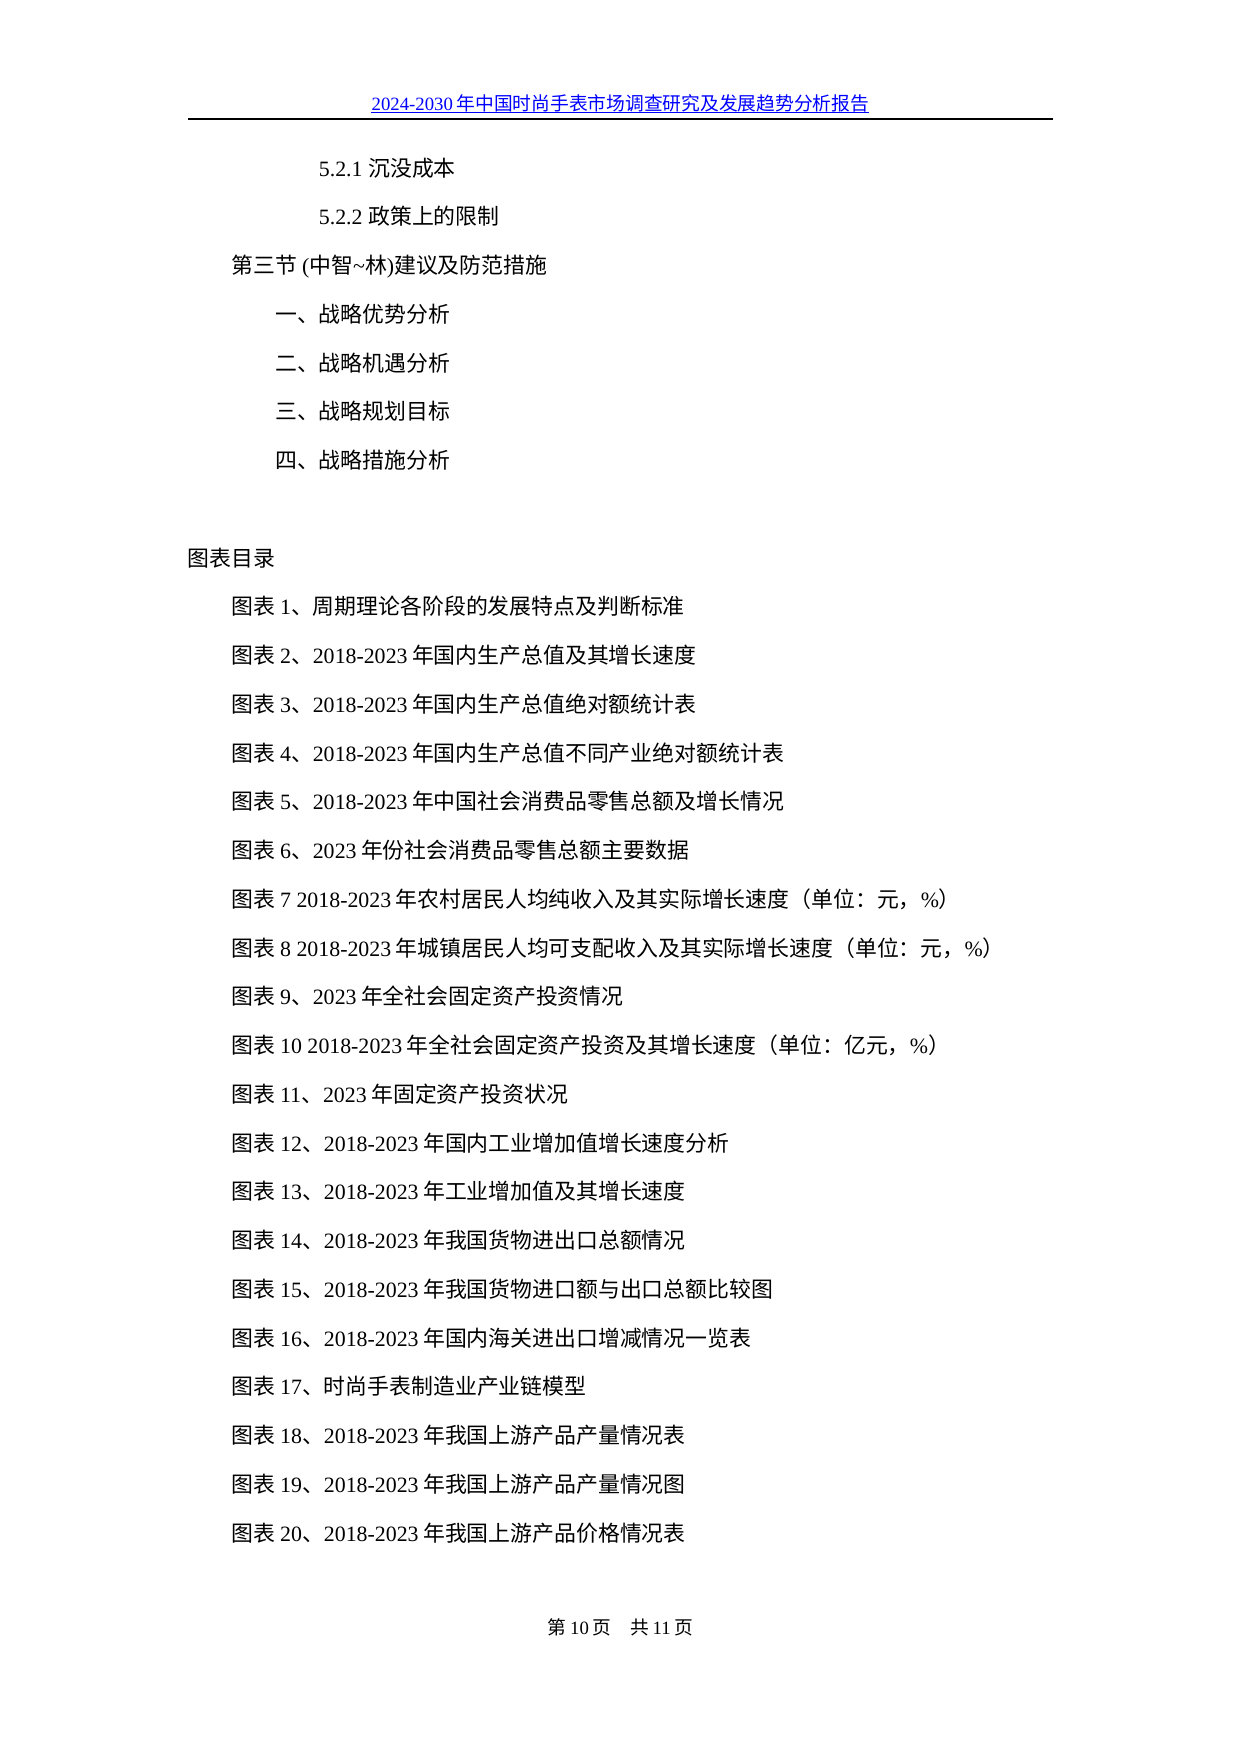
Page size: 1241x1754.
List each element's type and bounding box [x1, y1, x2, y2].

text [187, 150, 1053, 1548]
